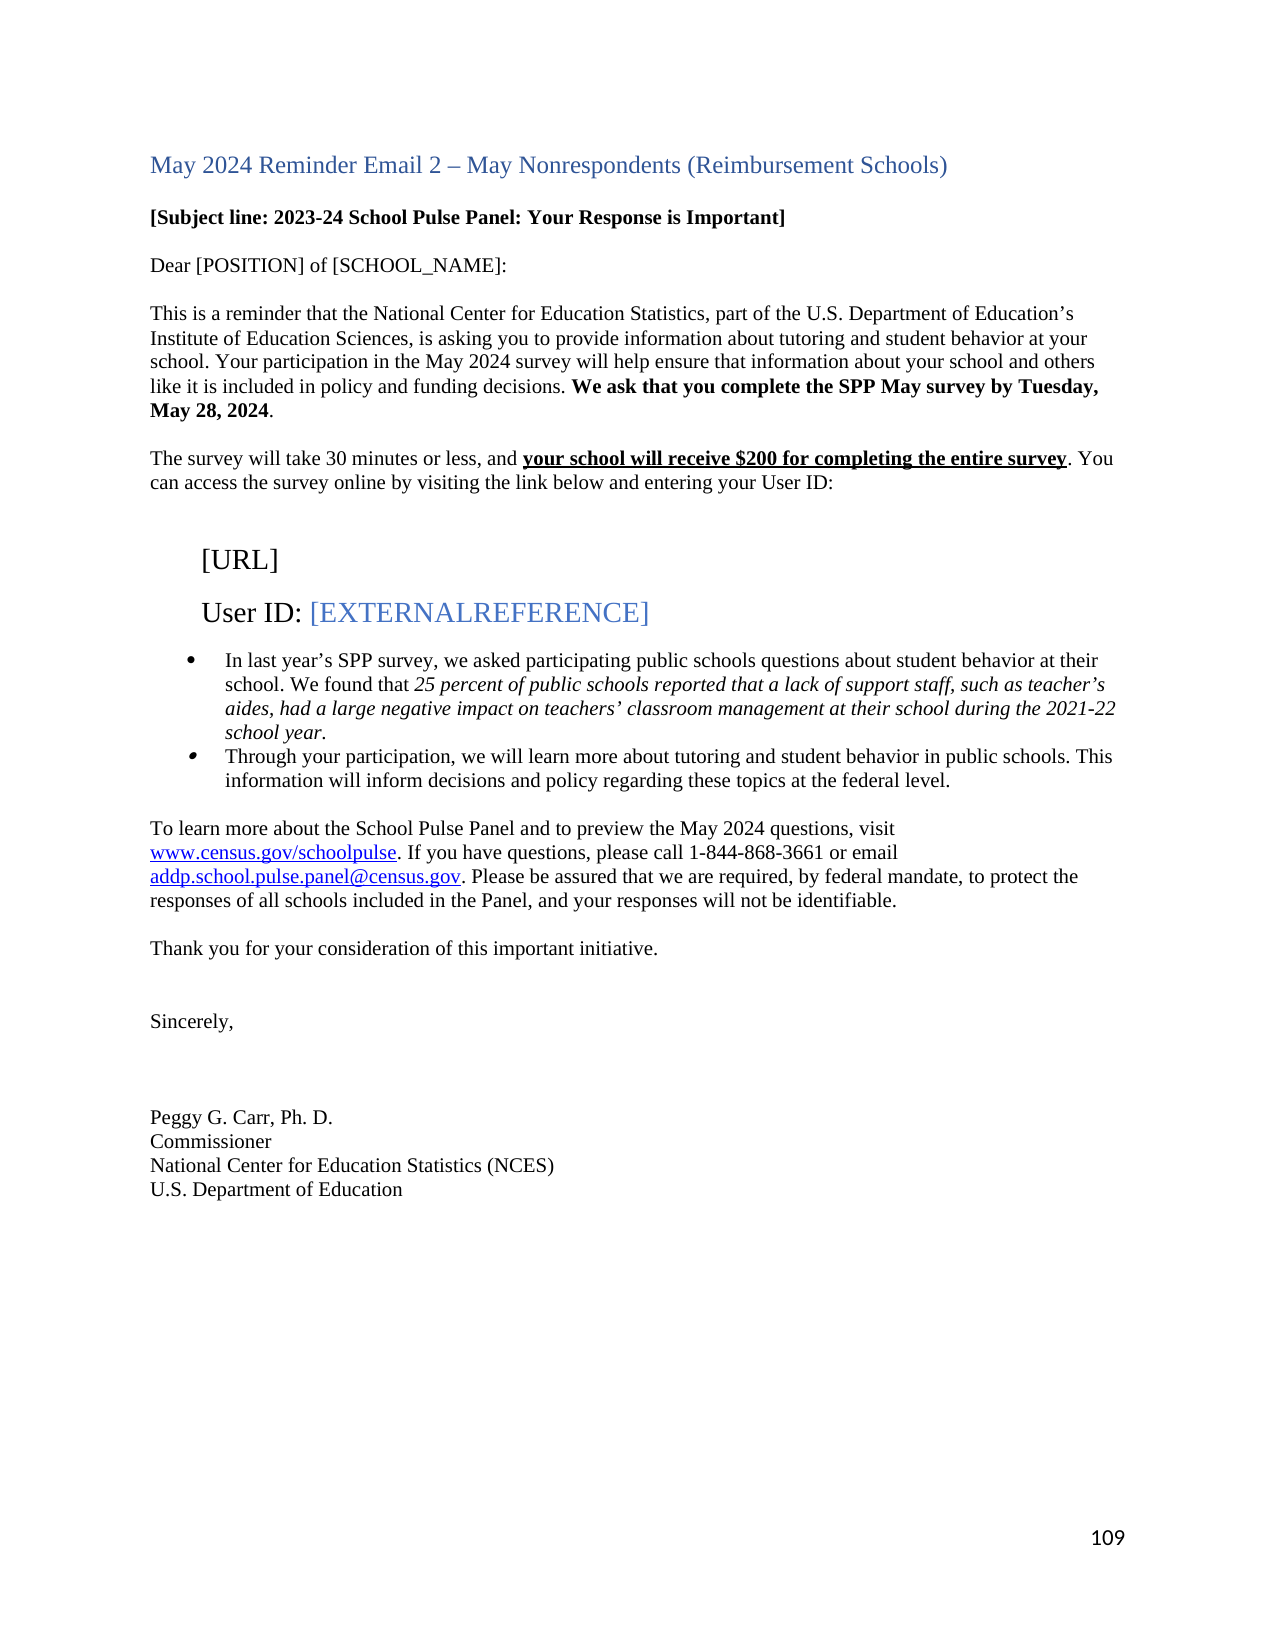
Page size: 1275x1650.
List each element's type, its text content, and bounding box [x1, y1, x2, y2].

text The survey will take 30 minutes or less, and your school will receive $200 for completing the entire survey. You can access the survey online by visiting the link below and entering your User ID: [150, 446, 1125, 494]
text Peggy G. Carr, Ph. D. [150, 1105, 1125, 1129]
text [Subject line: 2023-24 School Pulse Panel: Your Response is Important] [150, 205, 1125, 229]
text U.S. Department of Education [150, 1177, 1125, 1201]
list Through your participation, we will learn more about tutoring and student behavior in public schools. This information will inform decisions and policy regarding these topics at the federal level. [187, 744, 1125, 792]
text To learn more about the School Pulse Panel and to preview the May 2024 questions, visit www.census.gov/schoolpulse. If you have questions, please call 1-844-868-3661 or email addp.school.pulse.panel@census.gov. Please be assured that we are required, by federal mandate, to protect the responses of all schools included in the Panel, and your responses will not be identifiable. [150, 816, 1125, 912]
subtitle May 2024 Reminder Email 2 – May Nonrespondents (Reimbursement Schools) [150, 150, 1125, 179]
text Thank you for your consideration of this important initiative. [150, 936, 1125, 960]
text User ID: [EXTERNALREFERENCE] [150, 595, 1125, 628]
text National Center for Education Statistics (NCES) [150, 1153, 1125, 1177]
text Commissioner [150, 1129, 1125, 1153]
text [URL] [150, 542, 1125, 576]
list In last year’s SPP survey, we asked participating public schools questions about student behavior at their school. We found that 25 percent of public schools reported that a lack of support staff, such as teacher’s aides, had a large negative impact on teachers’ classroom management at their school during the 2021-22 school year. [187, 648, 1125, 744]
text Sincerely, [150, 1008, 1125, 1033]
text This is a reminder that the National Center for Education Statistics, part of the U.S. Department of Education’s Institute of Education Sciences, is asking you to provide information about tutoring and student behavior at your school. Your participation in the May 2024 survey will help ensure that information about your school and others like it is included in policy and funding decisions. We ask that you complete the SPP May survey by Tuesday, May 28, 2024. [150, 301, 1125, 422]
text Dear [POSITION] of [SCHOOL_NAME]: [150, 253, 1125, 277]
